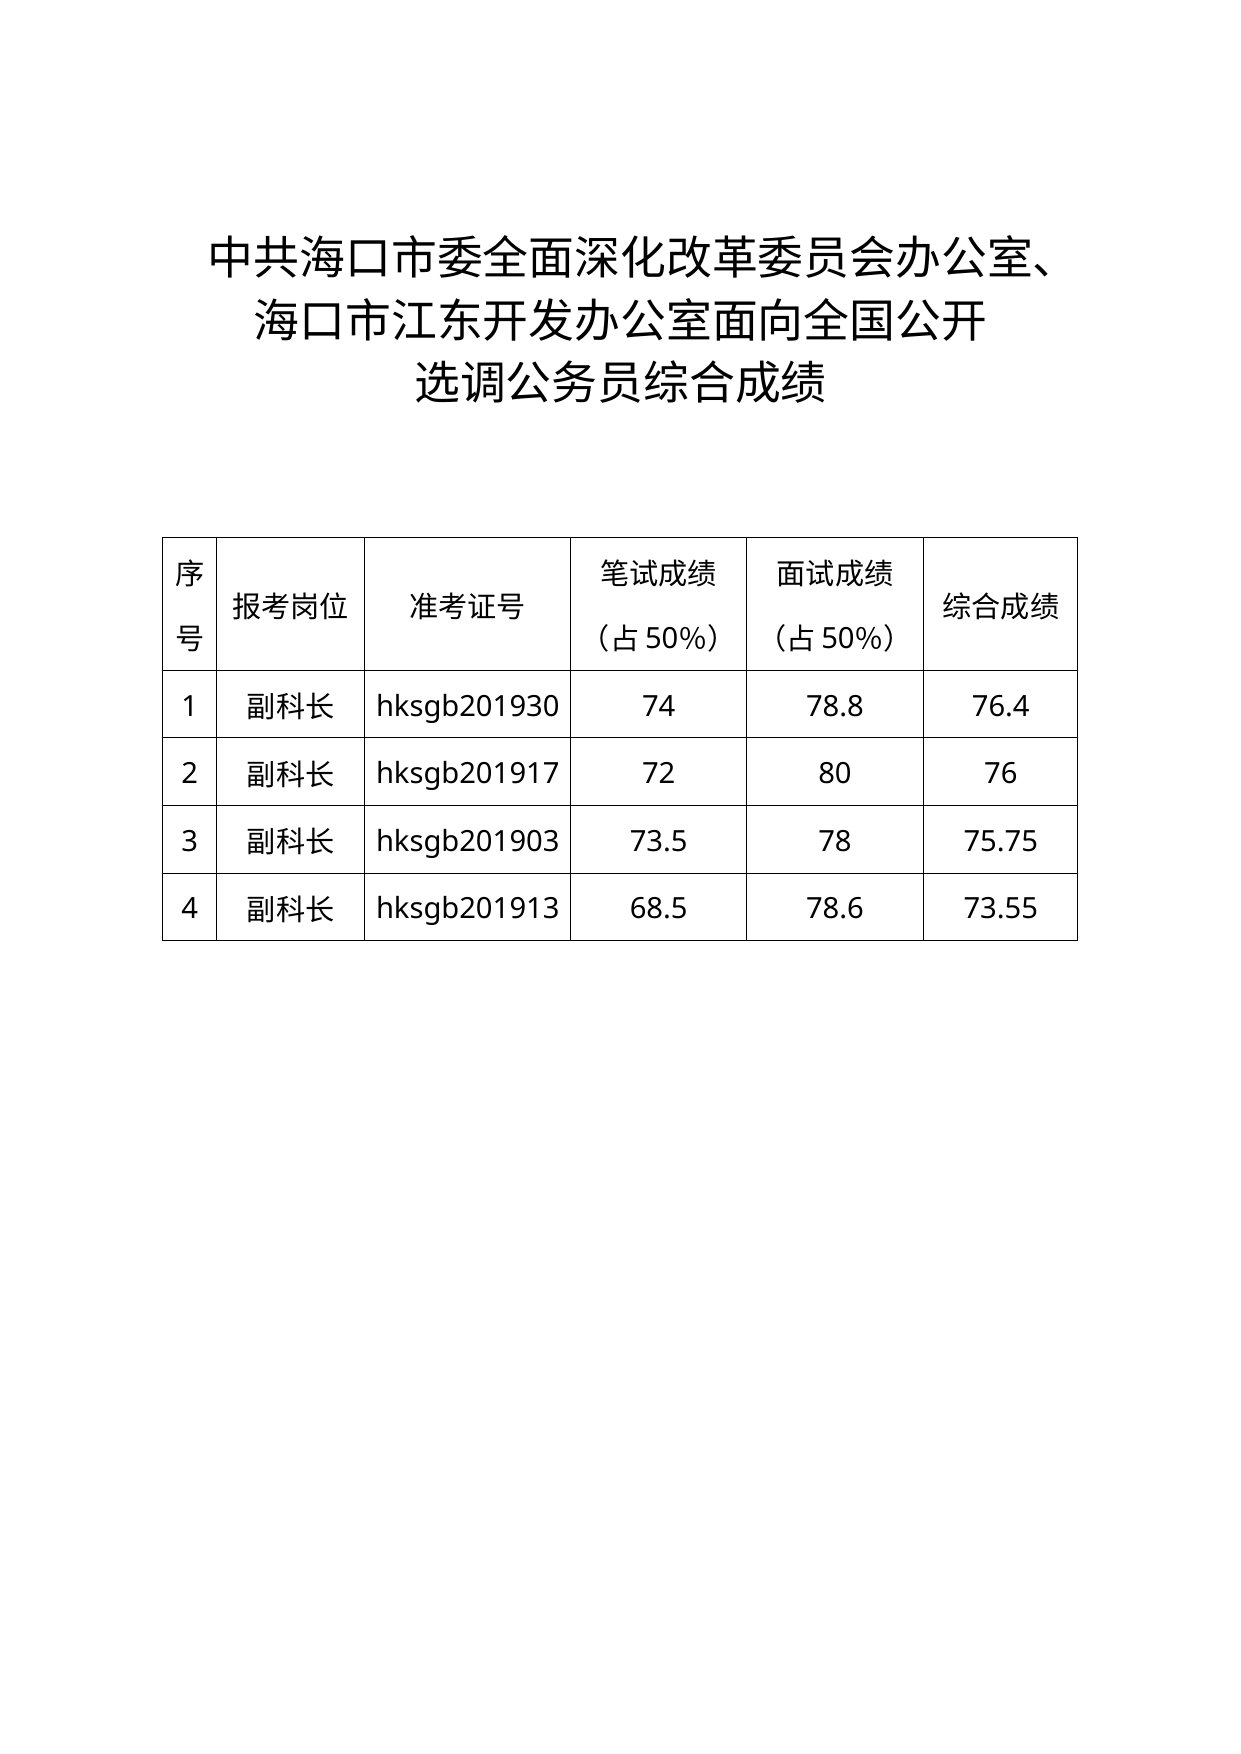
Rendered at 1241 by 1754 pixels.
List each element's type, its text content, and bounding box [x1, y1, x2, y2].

table_cell 副科长 [217, 738, 364, 805]
table_cell 76 [924, 738, 1077, 805]
table_cell 74 [571, 671, 746, 737]
table_cell 1 [163, 671, 216, 737]
table_cell 副科长 [217, 671, 364, 737]
table_cell 76.4 [924, 671, 1077, 737]
table_cell 68.5 [571, 874, 746, 940]
table_cell hksgb201913 [365, 874, 570, 940]
table_cell 2 [163, 738, 216, 805]
table_cell 78.6 [747, 874, 923, 940]
table_header 笔试成绩 （占50％） [571, 538, 746, 669]
table_cell 副科长 [217, 806, 364, 872]
table_cell hksgb201930 [365, 671, 570, 737]
table_header 准考证号 [365, 538, 570, 669]
table_cell 3 [163, 806, 216, 872]
table_header 综合成绩 [924, 538, 1077, 669]
table_cell 4 [163, 874, 216, 940]
table_cell 副科长 [217, 874, 364, 940]
table_cell 78.8 [747, 671, 923, 737]
table_cell hksgb201903 [365, 806, 570, 872]
table_cell hksgb201917 [365, 738, 570, 805]
table_cell 78 [747, 806, 923, 872]
text 选调公务员综合成绩 [187, 349, 1053, 412]
table_header 报考岗位 [217, 538, 364, 669]
table_cell 80 [747, 738, 923, 805]
table_cell 73.55 [924, 874, 1077, 940]
table_cell 73.5 [571, 806, 746, 872]
table_header 面试成绩 （占50％） [747, 538, 923, 669]
table_cell 75.75 [924, 806, 1077, 872]
text 中共海口市委全面深化改革委员会办公室、海口市江东开发办公室面向全国公开 [187, 224, 1053, 349]
table_cell 72 [571, 738, 746, 805]
table_header 序号 [163, 538, 216, 669]
